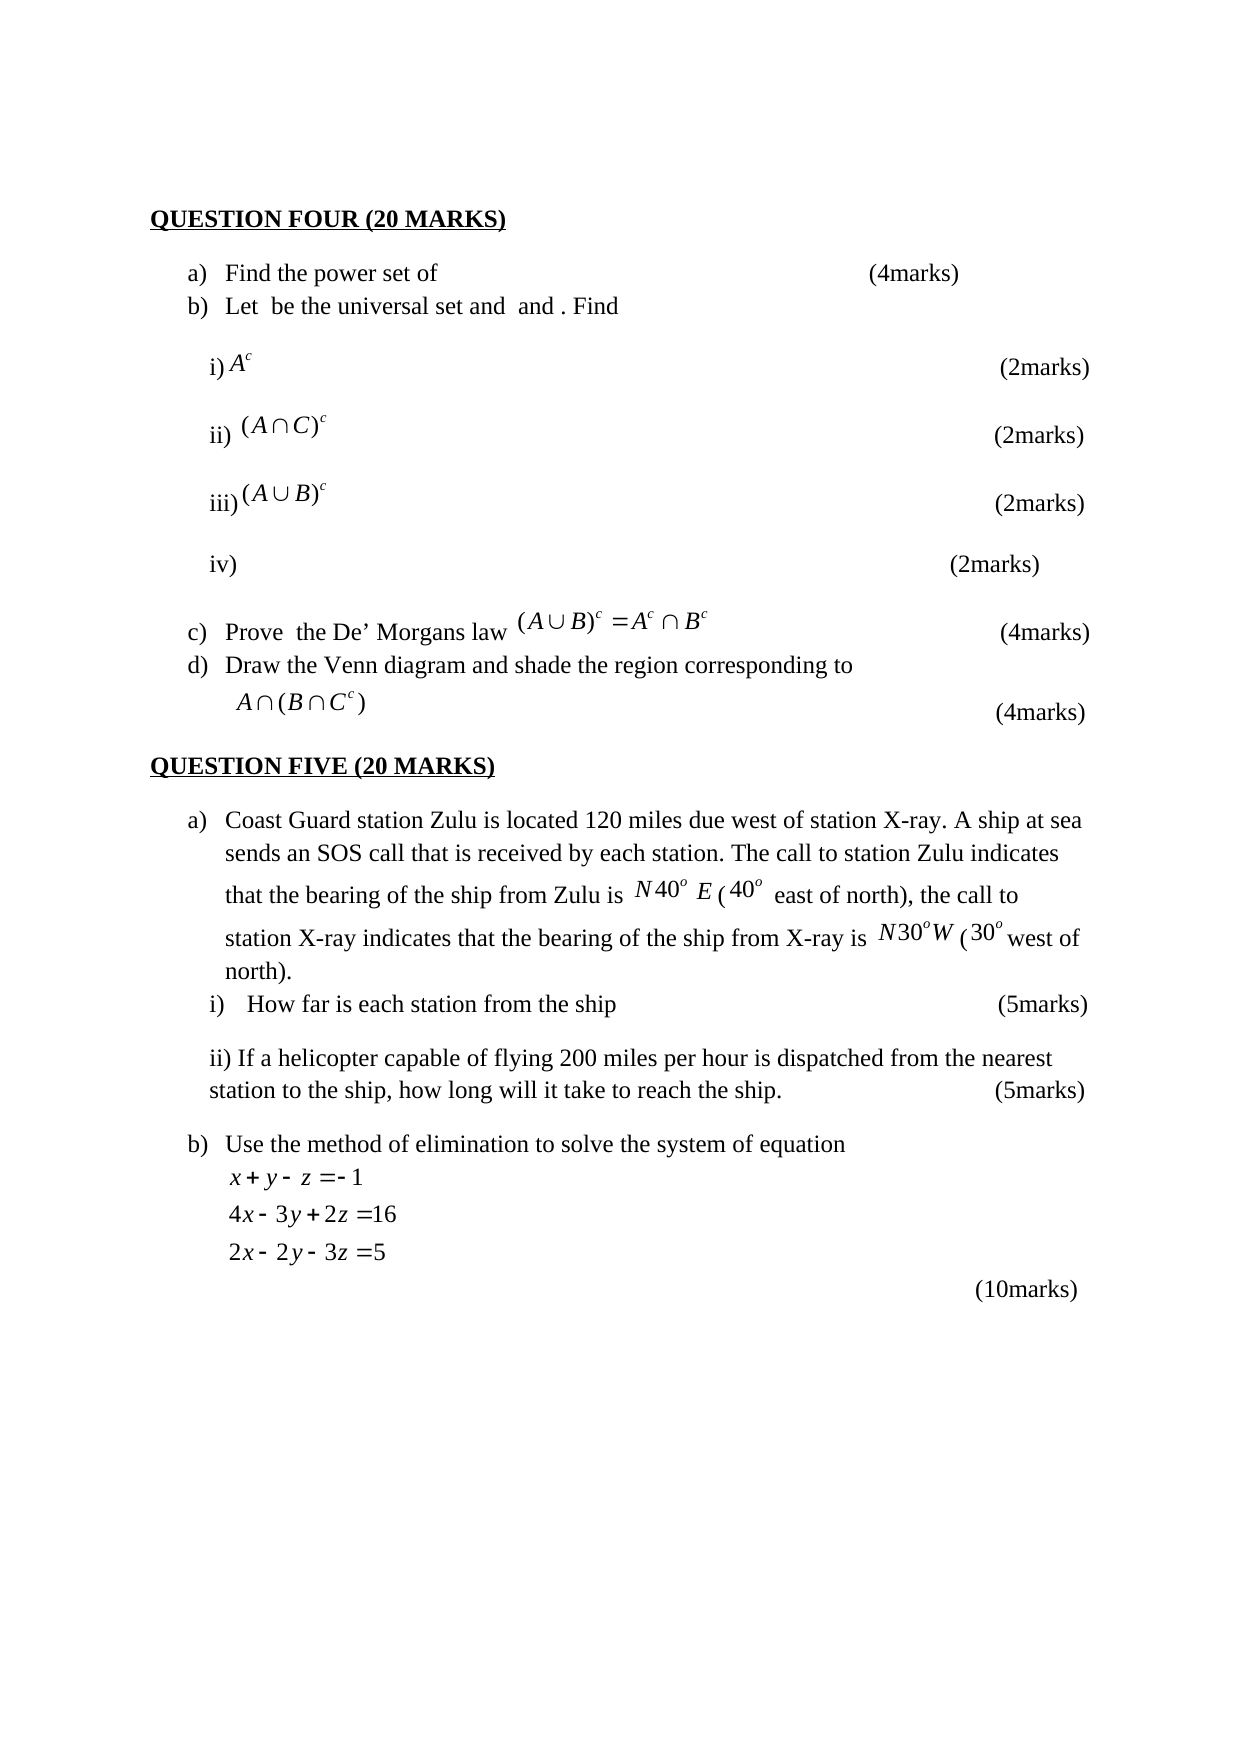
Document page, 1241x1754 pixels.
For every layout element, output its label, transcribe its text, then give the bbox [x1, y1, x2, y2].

list Find the power set of (4marks) [187, 258, 1090, 286]
list Prove the De’ Morgans law (4marks) [187, 603, 1090, 646]
list (10marks) [225, 1274, 1090, 1303]
list Coast Guard station Zulu is located 120 miles due west of station X-ray. A ship at sea sends an SOS call that is received by each station. The call to station Zulu indicates that the bearing of the ship from Zulu is ( east of north), the call to station X-ray indicates that the bearing of the ship from X-ray is (west of north). [187, 805, 1090, 984]
text i) (2marks) [209, 344, 1090, 381]
list (4marks) [225, 683, 1090, 726]
text iii) (2marks) [209, 474, 1090, 517]
text QUESTION FIVE (20 MARKS) [150, 751, 1090, 779]
text QUESTION FOUR (20 MARKS) [150, 204, 1090, 233]
list How far is each station from the ship (5marks) [209, 989, 1090, 1017]
list Use the method of elimination to solve the system of equation [187, 1129, 1090, 1158]
list Let be the universal set and and . Find [187, 291, 1090, 319]
list Draw the Venn diagram and shade the region corresponding to [187, 650, 1090, 678]
text iv) (2marks) [209, 542, 1090, 577]
text ii) If a helicopter capable of flying 200 miles per hour is dispatched from the nearest station to the ship, how long will it take to reach the ship. (5marks) [209, 1043, 1090, 1104]
text ii) (2marks) [209, 406, 1090, 449]
